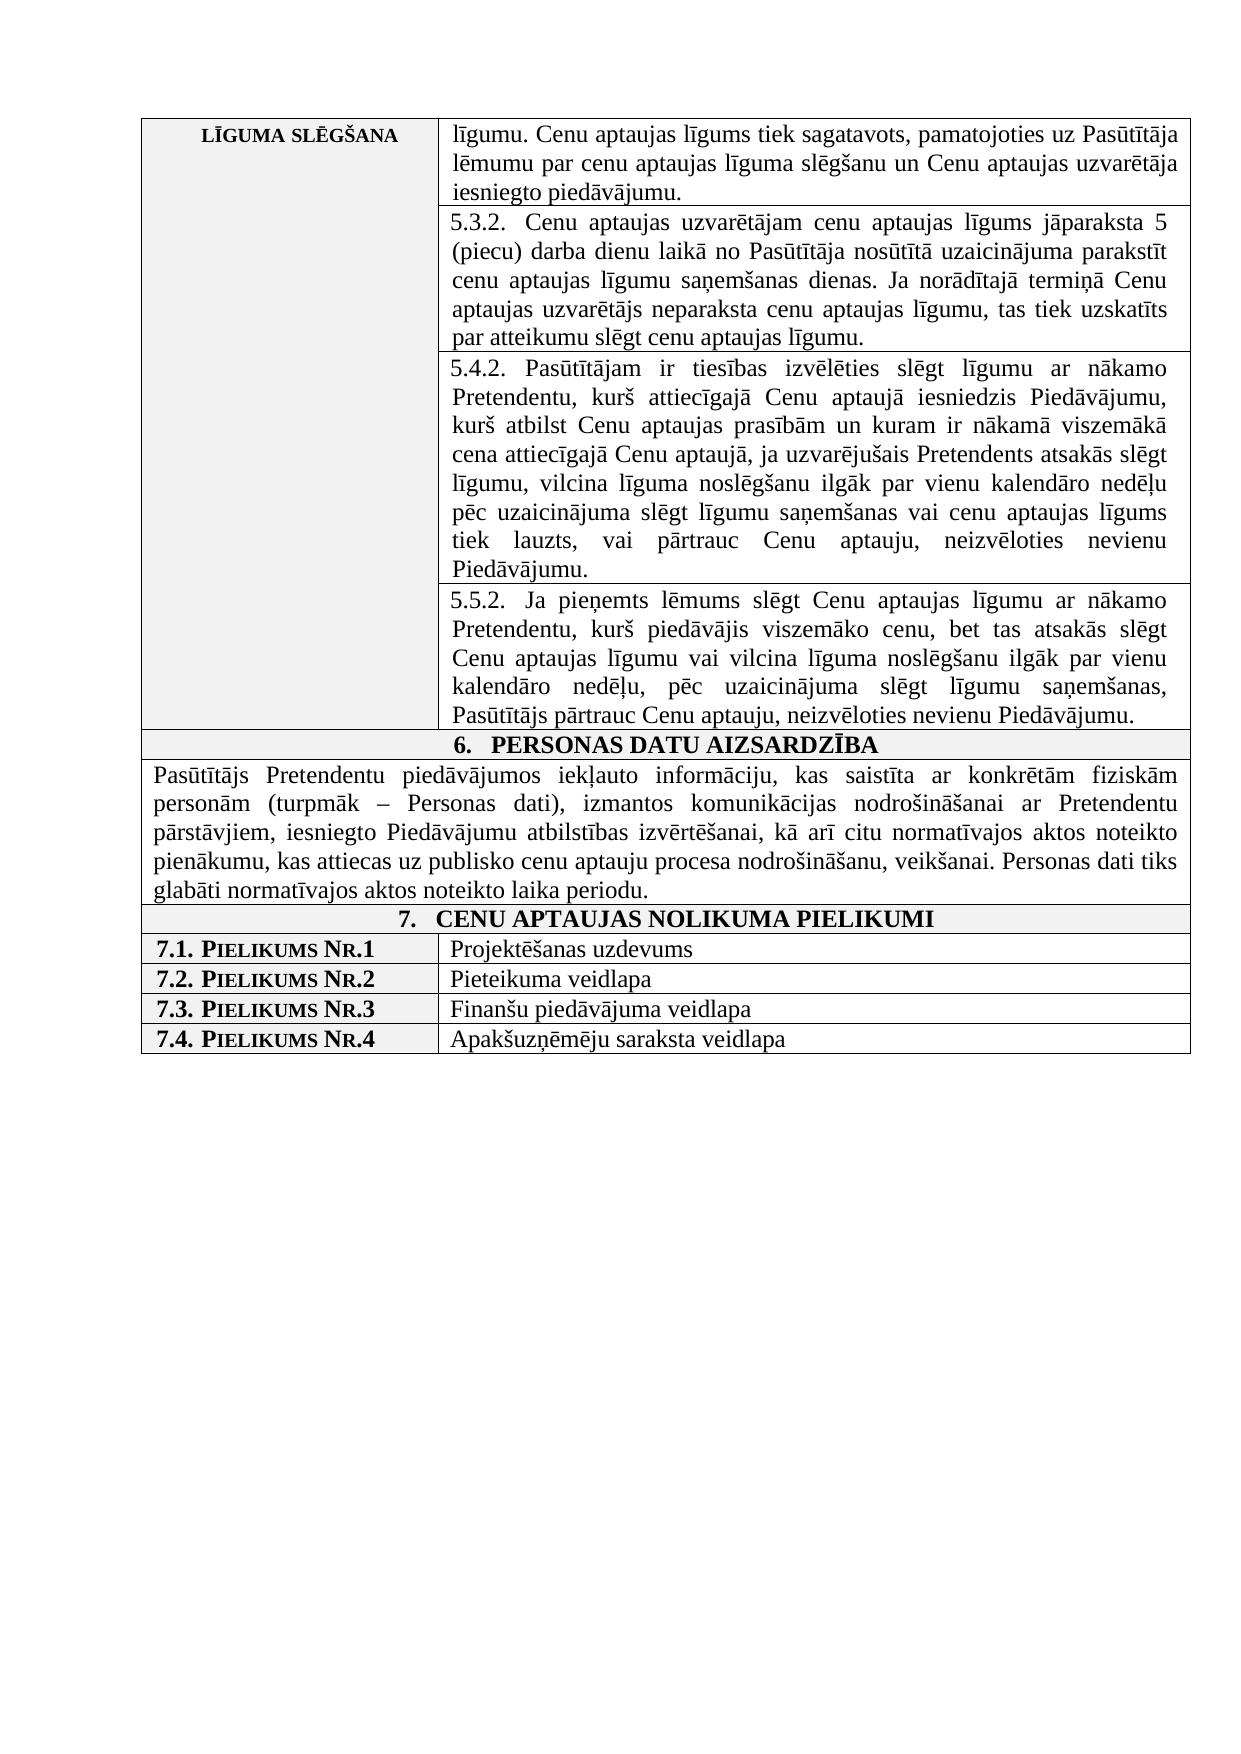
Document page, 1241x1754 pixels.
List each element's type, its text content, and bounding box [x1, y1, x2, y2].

table_cell Projektēšanas uzdevums [439, 934, 1190, 963]
table_cell Pielikums Nr.4 [142, 1024, 438, 1052]
table_cell Pielikums Nr.2 [142, 964, 438, 993]
table_cell CENU APTAUJAS NOLIKUMA PIELIKUMI [142, 905, 1190, 933]
table_cell PERSONAS DATU AIZSARDZĪBA [142, 730, 1190, 759]
table_cell Pasūtītājam ir tiesības izvēlēties slēgt līgumu ar nākamo Pretendentu, kurš attiecīgajā Cenu aptaujā iesniedzis Piedāvājumu, kurš atbilst Cenu aptaujas prasībām un kuram ir nākamā viszemākā cena attiecīgajā Cenu aptaujā, ja uzvarējušais Pretendents atsakās slēgt līgumu, vilcina līguma noslēgšanu ilgāk par vienu kalendāro nedēļu pēc uzaicinājuma slēgt līgumu saņemšanas vai cenu aptaujas līgums tiek lauzts, vai pārtrauc Cenu aptauju, neizvēloties nevienu Piedāvājumu. [439, 352, 1190, 583]
table_cell Cenu aptaujas līguma slēgšana [142, 119, 438, 729]
table_cell Pieteikuma veidlapa [439, 964, 1190, 993]
table_cell Apakšuzņēmēju saraksta veidlapa [439, 1024, 1190, 1052]
table_cell Pielikums Nr.3 [142, 994, 438, 1023]
table_cell Finanšu piedāvājuma veidlapa [439, 994, 1190, 1023]
table_cell Pasūtītājs Pretendentu piedāvājumos iekļauto informāciju, kas saistīta ar konkrētām fiziskām personām (turpmāk – Personas dati), izmantos komunikācijas nodrošināšanai ar Pretendentu pārstāvjiem, iesniegto Piedāvājumu atbilstības izvērtēšanai, kā arī citu normatīvajos aktos noteikto pienākumu, kas attiecas uz publisko cenu aptauju procesa nodrošināšanu, veikšanai. Personas dati tiks glabāti normatīvajos aktos noteikto laika periodu. [142, 760, 1190, 903]
table_cell Ja pieņemts lēmums slēgt Cenu aptaujas līgumu ar nākamo Pretendentu, kurš piedāvājis viszemāko cenu, bet tas atsakās slēgt Cenu aptaujas līgumu vai vilcina līguma noslēgšanu ilgāk par vienu kalendāro nedēļu, pēc uzaicinājuma slēgt līgumu saņemšanas, Pasūtītājs pārtrauc Cenu aptauju, neizvēloties nevienu Piedāvājumu. [439, 584, 1190, 729]
table_cell Pielikums Nr.1 [142, 934, 438, 963]
table_cell Cenu aptaujas uzvarētājam cenu aptaujas līgums jāparaksta 5 (piecu) darba dienu laikā no Pasūtītāja nosūtītā uzaicinājuma parakstīt cenu aptaujas līgumu saņemšanas dienas. Ja norādītajā termiņā Cenu aptaujas uzvarētājs neparaksta cenu aptaujas līgumu, tas tiek uzskatīts par atteikumu slēgt cenu aptaujas līgumu. [439, 206, 1190, 351]
